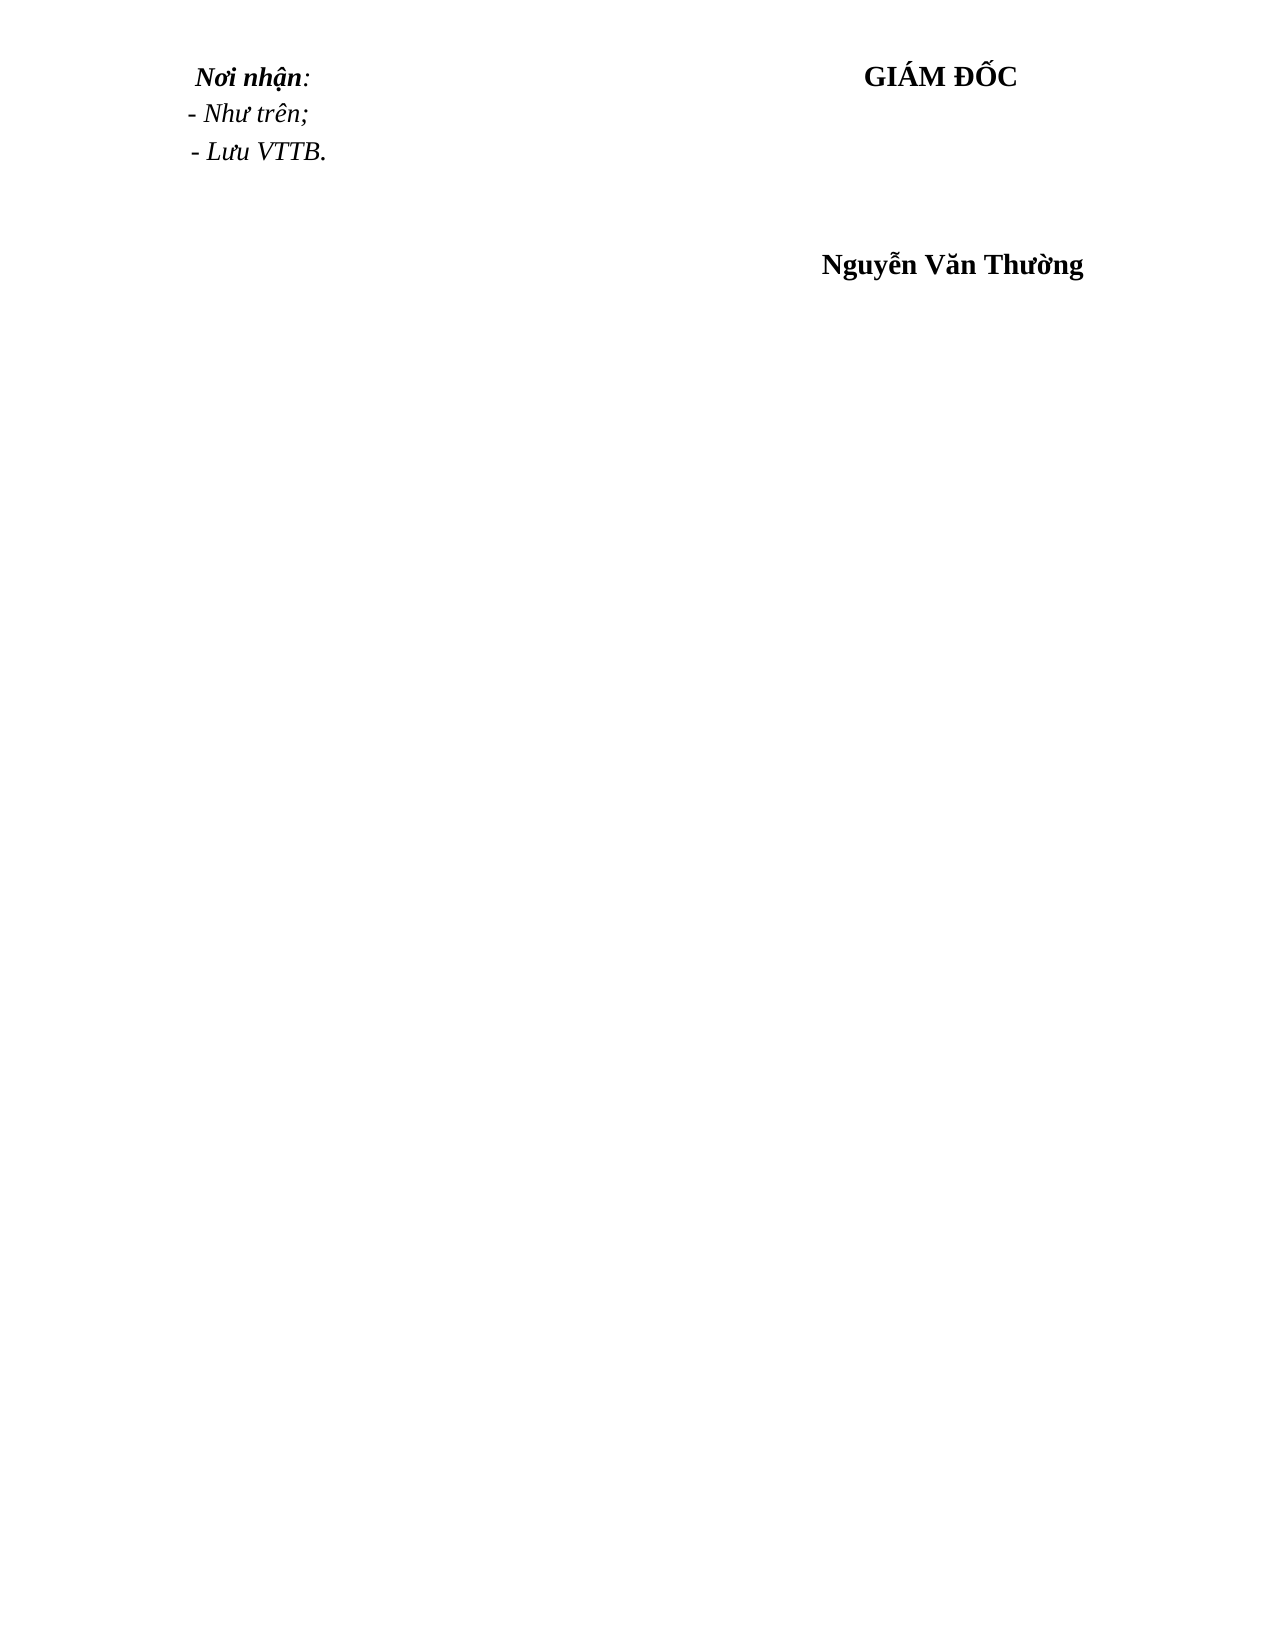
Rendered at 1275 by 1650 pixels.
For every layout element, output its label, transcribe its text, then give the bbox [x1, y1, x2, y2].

table_header GIÁM ĐỐC Nguyễn Văn Thường [725, 59, 1151, 281]
table_header Nơi nhận: - Như trên; - Lưu VTTB. [150, 59, 725, 281]
